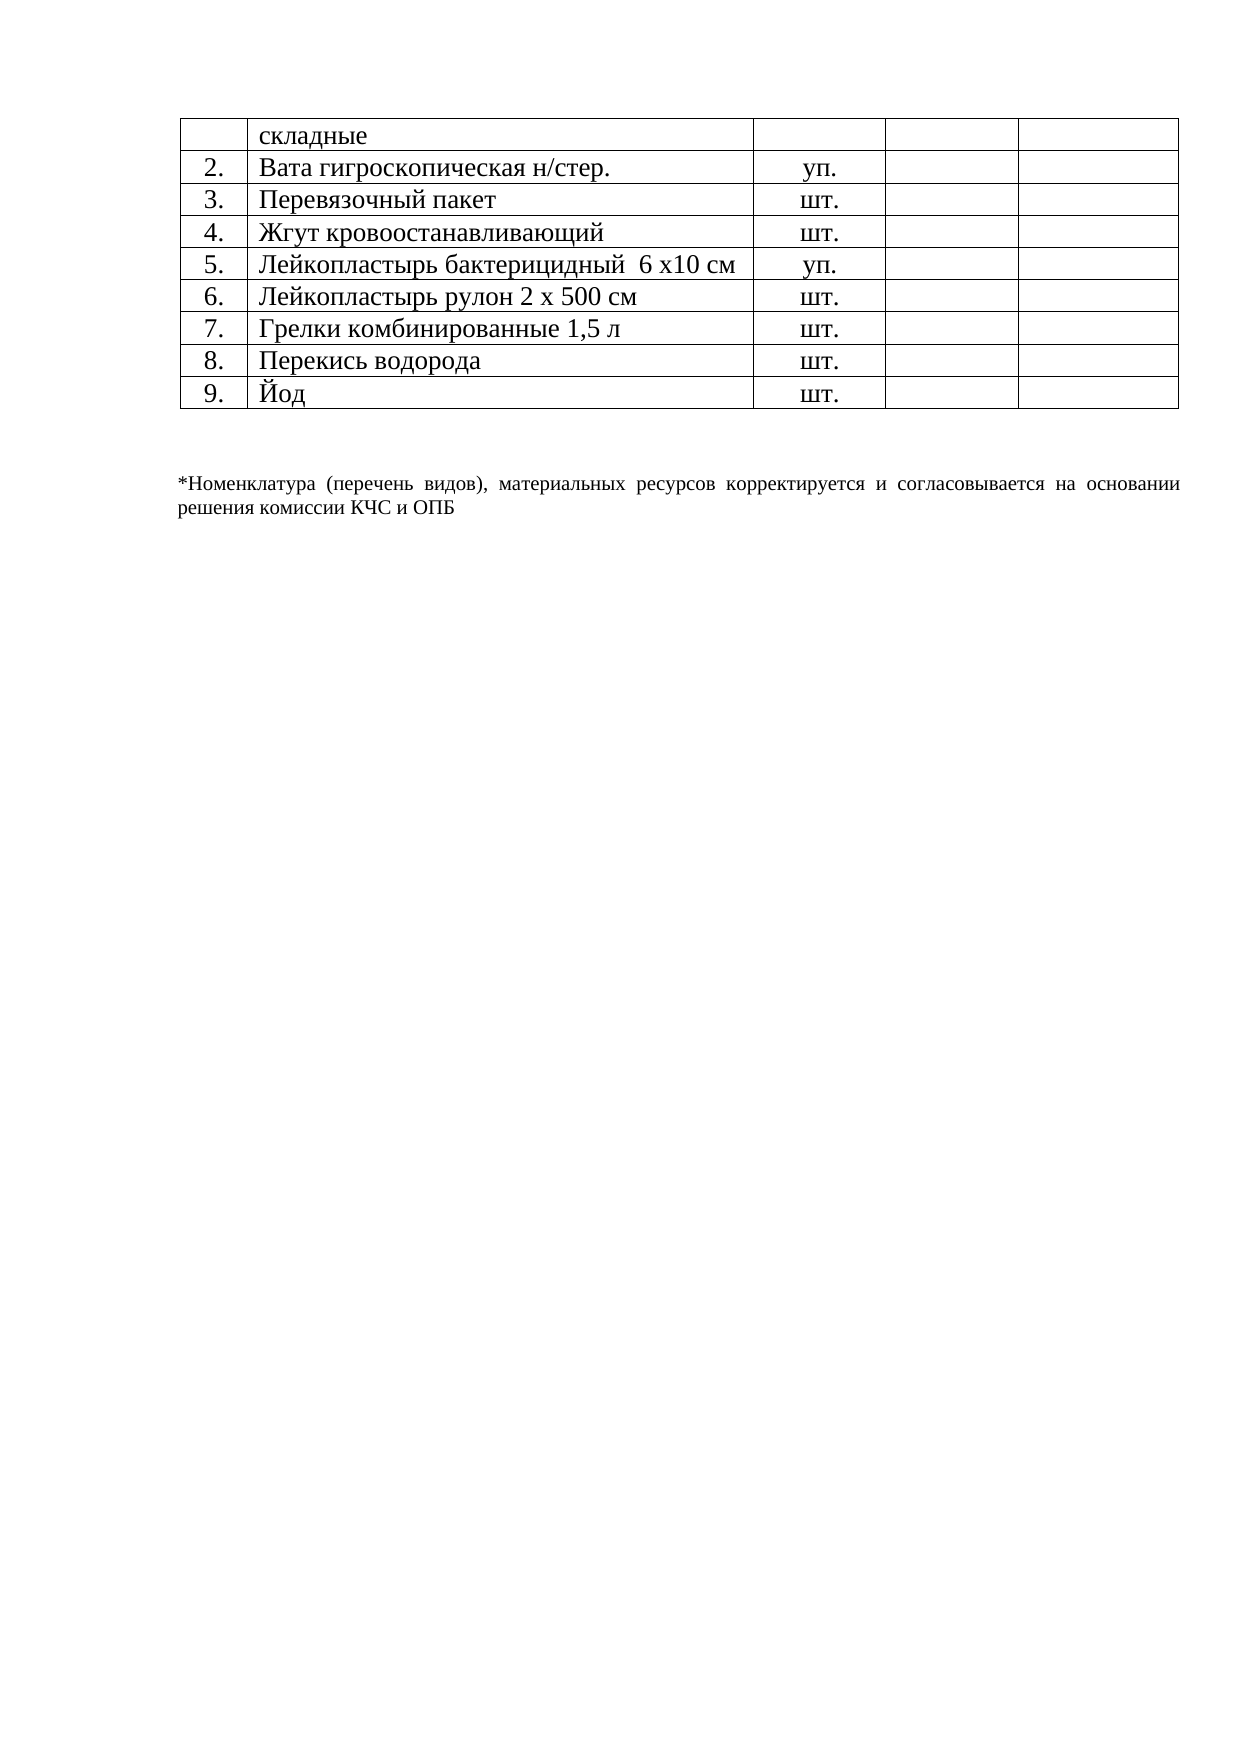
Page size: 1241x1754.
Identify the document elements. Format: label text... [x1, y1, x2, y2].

table_cell Лейкопластырь бактерицидный 6 х10 см [248, 248, 753, 279]
table_cell [886, 216, 1018, 247]
table_cell [1019, 377, 1178, 408]
table_cell [1019, 151, 1178, 182]
table_cell Вата гигроскопическая н/стер. [248, 151, 753, 182]
table_cell 7. [181, 312, 247, 343]
table_cell шт. [754, 280, 885, 311]
table_cell [886, 119, 1018, 150]
table_cell уп. [754, 151, 885, 182]
table_cell Йод [248, 377, 753, 408]
table_cell Жгут кровоостанавливающий [248, 216, 753, 247]
table_cell уп. [754, 248, 885, 279]
table_cell Грелки комбинированные 1,5 л [248, 312, 753, 343]
table_cell [886, 280, 1018, 311]
table_cell 1. [181, 119, 247, 150]
table_cell шт. [754, 119, 885, 150]
table_cell Перевязочный пакет [248, 184, 753, 215]
table_cell 9. [181, 377, 247, 408]
text *Номенклатура (перечень видов), материальных ресурсов корректируется и согласовывается на основании решения комиссии КЧС и ОПБ [177, 471, 1181, 519]
table_cell [1019, 312, 1178, 343]
table_cell [1019, 280, 1178, 311]
table_cell [1019, 184, 1178, 215]
table_cell [886, 345, 1018, 376]
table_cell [248, 119, 753, 150]
table_cell 8. [181, 345, 247, 376]
table_cell [886, 377, 1018, 408]
table_cell [1019, 216, 1178, 247]
table_cell 4. [181, 216, 247, 247]
table_cell шт. [754, 216, 885, 247]
table_cell шт. [754, 312, 885, 343]
table_cell [1019, 248, 1178, 279]
table_cell [886, 248, 1018, 279]
table_cell 6. [181, 280, 247, 311]
table_cell [1019, 345, 1178, 376]
table_cell [886, 184, 1018, 215]
table_cell [886, 312, 1018, 343]
table_cell [886, 151, 1018, 182]
table_cell 3. [181, 184, 247, 215]
table_cell шт. [754, 377, 885, 408]
table_cell [1019, 119, 1178, 150]
table_cell Перекись водорода [248, 345, 753, 376]
table_cell шт. [754, 184, 885, 215]
table_cell Лейкопластырь рулон 2 х 500 см [248, 280, 753, 311]
table_cell 2. [181, 151, 247, 182]
table_cell шт. [754, 345, 885, 376]
table_cell 5. [181, 248, 247, 279]
